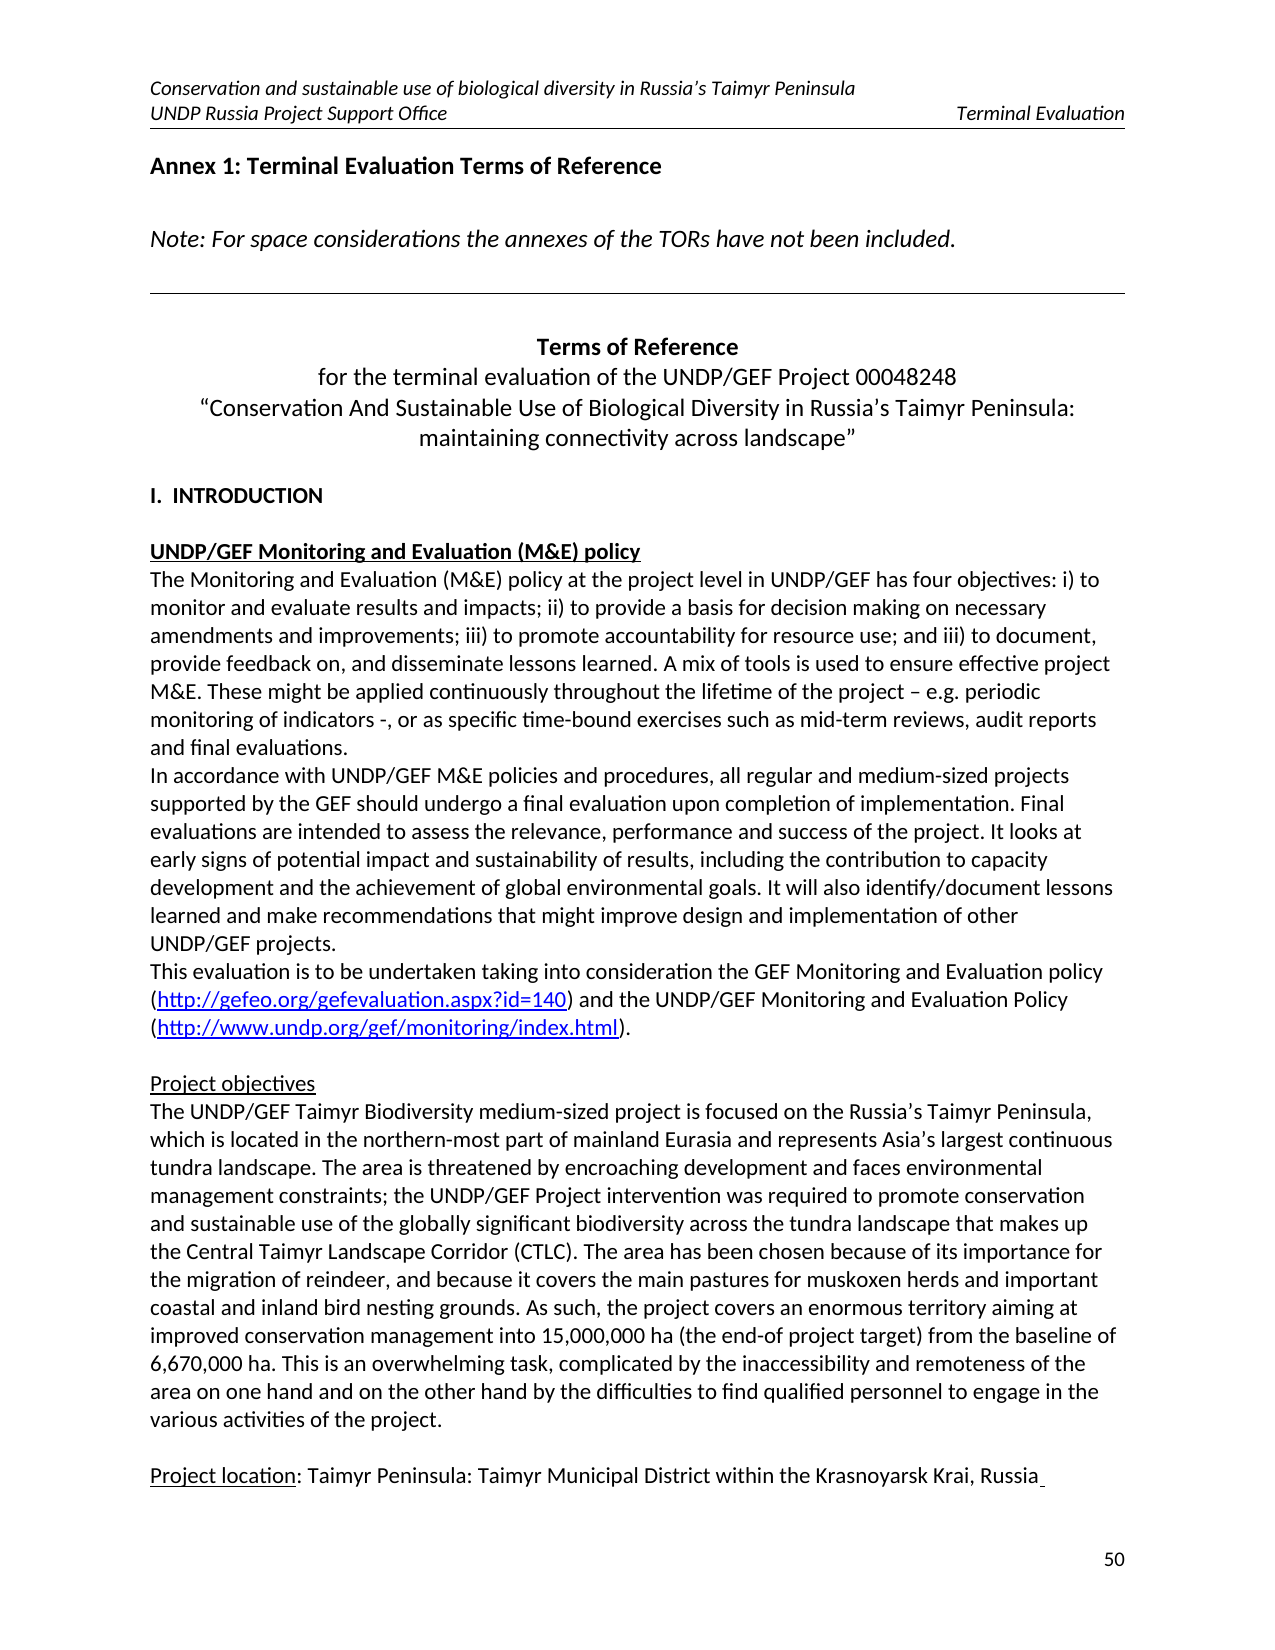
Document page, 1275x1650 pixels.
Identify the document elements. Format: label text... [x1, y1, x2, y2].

list Annex 1: Terminal Evaluation Terms of Reference [150, 150, 1125, 181]
text Project objectives [150, 1069, 1125, 1097]
text The Monitoring and Evaluation (M&E) policy at the project level in UNDP/GEF has four objectives: i) to monitor and evaluate results and impacts; ii) to provide a basis for decision making on necessary amendments and improvements; iii) to promote accountability for resource use; and iii) to document, provide feedback on, and disseminate lessons learned. A mix of tools is used to ensure effective project M&E. These might be applied continuously throughout the lifetime of the project – e.g. periodic monitoring of indicators -, or as specific time-bound exercises such as mid-term reviews, audit reports and final evaluations. [150, 565, 1125, 761]
text The UNDP/GEF Taimyr Biodiversity medium-sized project is focused on the Russia’s Taimyr Peninsula, which is located in the northern-most part of mainland Eurasia and represents Asia’s largest continuous tundra landscape. The area is threatened by encroaching development and faces environmental management constraints; the UNDP/GEF Project intervention was required to promote conservation and sustainable use of the globally significant biodiversity across the tundra landscape that makes up the Central Taimyr Landscape Corridor (CTLC). The area has been chosen because of its importance for the migration of reindeer, and because it covers the main pastures for muskoxen herds and important coastal and inland bird nesting grounds. As such, the project covers an enormous territory aiming at improved conservation management into 15,000,000 ha (the end-of project target) from the baseline of 6,670,000 ha. This is an overwhelming task, complicated by the inaccessibility and remoteness of the area on one hand and on the other hand by the difficulties to find qualified personnel to engage in the various activities of the project. [150, 1097, 1125, 1433]
text I. INTRODUCTION [150, 481, 1125, 509]
text In accordance with UNDP/GEF M&E policies and procedures, all regular and medium-sized projects supported by the GEF should undergo a final evaluation upon completion of implementation. Final evaluations are intended to assess the relevance, performance and success of the project. It looks at early signs of potential impact and sustainability of results, including the contribution to capacity development and the achievement of global environmental goals. It will also identify/document lessons learned and make recommendations that might improve design and implementation of other UNDP/GEF projects. [150, 761, 1125, 957]
list Note: For space considerations the annexes of the TORs have not been included. [150, 223, 1125, 254]
text UNDP/GEF Monitoring and Evaluation (M&E) policy [150, 537, 1125, 565]
text This evaluation is to be undertaken taking into consideration the GEF Monitoring and Evaluation policy (http://gefeo.org/gefevaluation.aspx?id=140) and the UNDP/GEF Monitoring and Evaluation Policy (http://www.undp.org/gef/monitoring/index.html). [150, 957, 1125, 1041]
text “Conservation And Sustainable Use of Biological Diversity in Russia’s Taimyr Peninsula: maintaining connectivity across landscape” [150, 392, 1125, 453]
text Terms of Reference [150, 331, 1125, 361]
text for the terminal evaluation of the UNDP/GEF Project 00048248 [150, 361, 1125, 392]
text Project location: Taimyr Peninsula: Taimyr Municipal District within the Krasnoyarsk Krai, Russia [150, 1462, 1125, 1489]
